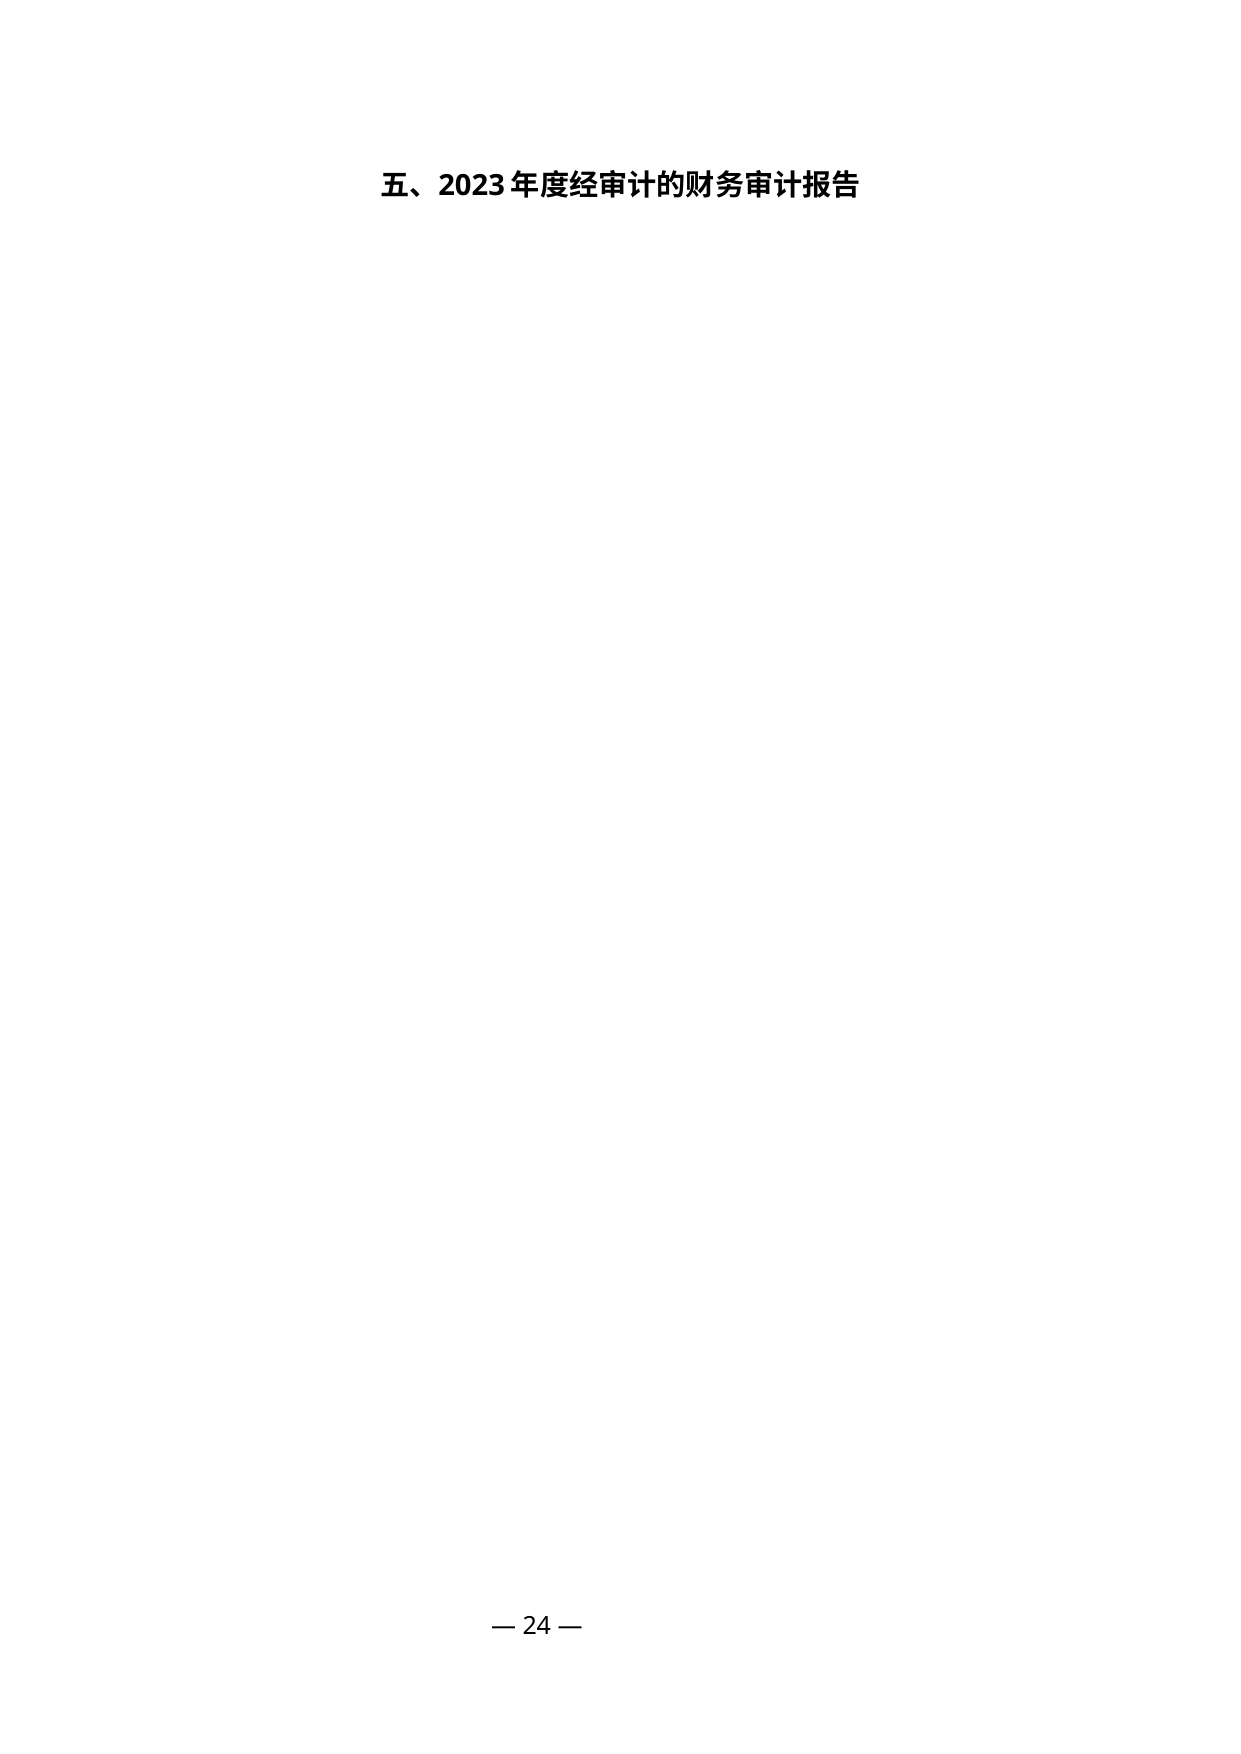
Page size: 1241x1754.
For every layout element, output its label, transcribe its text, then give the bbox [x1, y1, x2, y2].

text 五、2023年度经审计的财务审计报告 [156, 162, 1084, 204]
